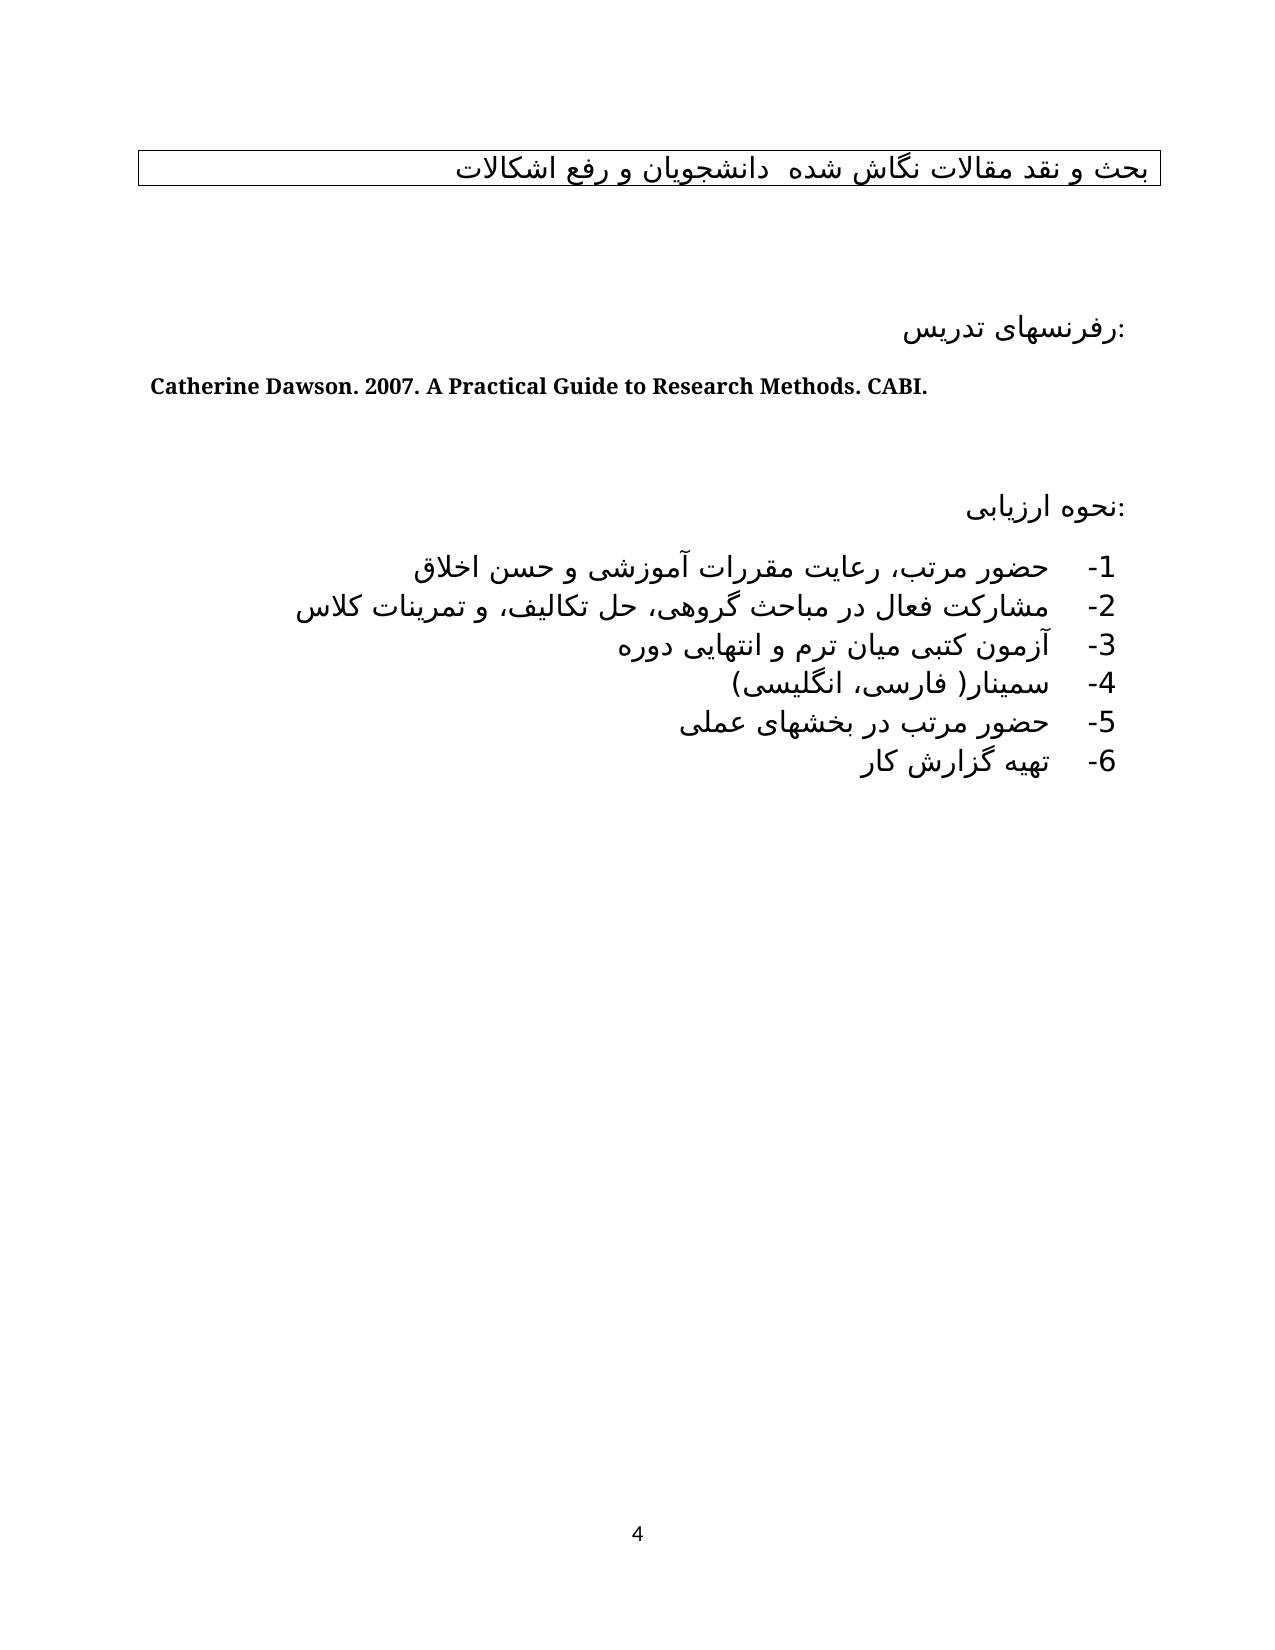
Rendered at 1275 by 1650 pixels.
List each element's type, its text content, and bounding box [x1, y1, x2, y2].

list سمینار( فارسی، انگلیسی) [150, 667, 1087, 701]
list تهیه گزارش کار [150, 745, 1087, 779]
text Catherine Dawson. 2007. A Practical Guide to Research Methods. CABI. [150, 371, 1125, 401]
text رفرنسهای تدریس: [150, 309, 1125, 345]
list حضور مرتب، رعایت مقررات آموزشی و حسن اخلاق [150, 550, 1087, 584]
list مشارکت فعال در مباحث گروهی، حل تکالیف، و تمرینات کلاس [150, 589, 1087, 623]
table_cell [139, 151, 1160, 185]
list حضور مرتب در بخشهای عملی [150, 706, 1087, 740]
text نحوه ارزیابی: [150, 488, 1125, 524]
list آزمون کتبی میان ترم و انتهایی دوره [150, 628, 1087, 662]
